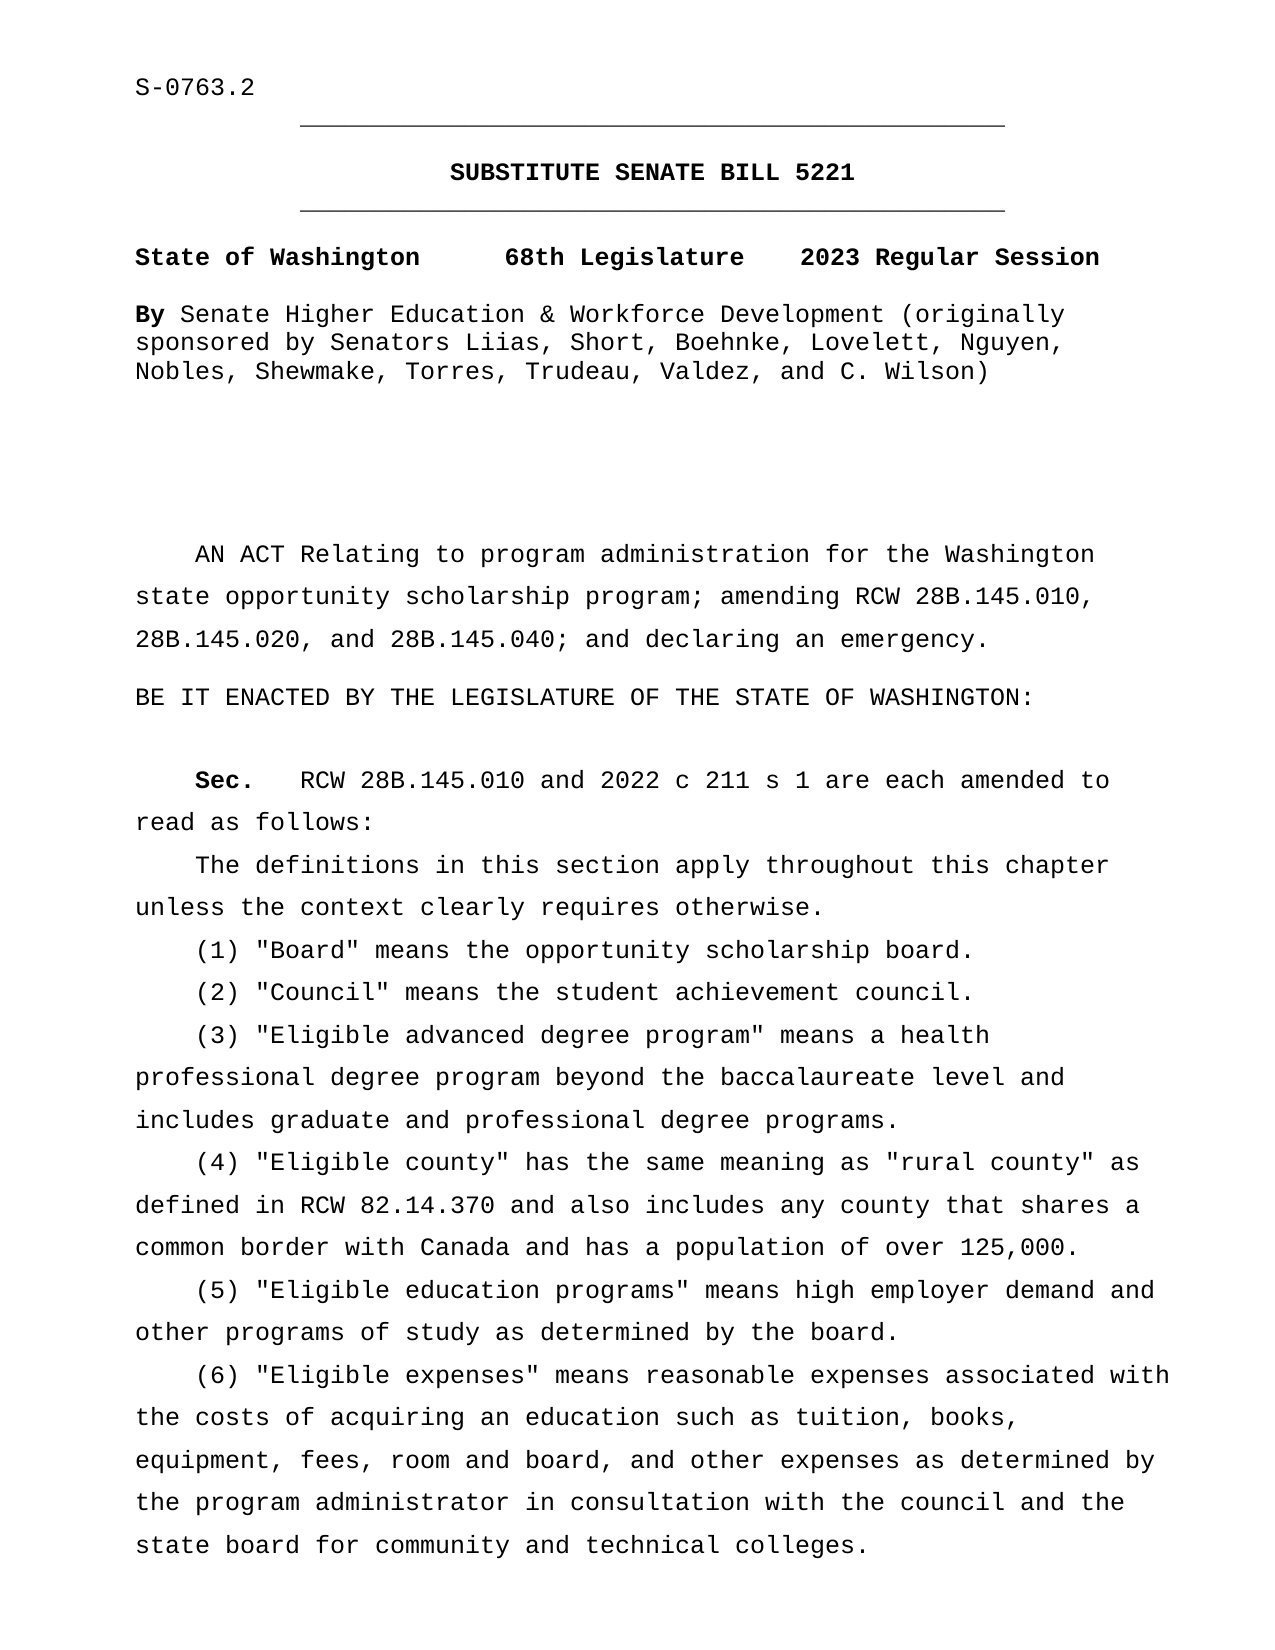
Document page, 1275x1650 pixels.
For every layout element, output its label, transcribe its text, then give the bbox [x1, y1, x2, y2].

text (5) "Eligible education programs" means high employer demand and other programs of study as determined by the board. [135, 1264, 1170, 1349]
text S-0763.2 [135, 75, 1170, 103]
text _______________________________________________ [135, 188, 1170, 217]
text SUBSTITUTE SENATE BILL 5221 [135, 160, 1170, 188]
text The definitions in this section apply throughout this chapter unless the context clearly requires otherwise. [135, 839, 1170, 924]
text _______________________________________________ [135, 103, 1170, 132]
text By Senate Higher Education & Workforce Development (originally sponsored by Senators Liias, Short, Boehnke, Lovelett, Nguyen, Nobles, Shewmake, Torres, Trudeau, Valdez, and C. Wilson) [135, 302, 1170, 387]
text (3) "Eligible advanced degree program" means a health professional degree program beyond the baccalaureate level and includes graduate and professional degree programs. [135, 1009, 1170, 1137]
text Sec. RCW 28B.145.010 and 2022 c 211 s 1 are each amended to read as follows: [135, 754, 1170, 839]
text (6) "Eligible expenses" means reasonable expenses associated with the costs of acquiring an education such as tuition, books, equipment, fees, room and board, and other expenses as determined by the program administrator in consultation with the council and the state board for community and technical colleges. [135, 1349, 1170, 1562]
text (2) "Council" means the student achievement council. [135, 967, 1170, 1009]
text (1) "Board" means the opportunity scholarship board. [135, 924, 1170, 967]
text BE IT ENACTED BY THE LEGISLATURE OF THE STATE OF WASHINGTON: [135, 684, 1170, 712]
text (4) "Eligible county" has the same meaning as "rural county" as defined in RCW 82.14.370 and also includes any county that shares a common border with Canada and has a population of over 125,000. [135, 1137, 1170, 1264]
text AN ACT Relating to program administration for the Washington state opportunity scholarship program; amending RCW 28B.145.010, 28B.145.020, and 28B.145.040; and declaring an emergency. [135, 528, 1170, 656]
text State of Washington 68th Legislature 2023 Regular Session [135, 245, 1170, 273]
